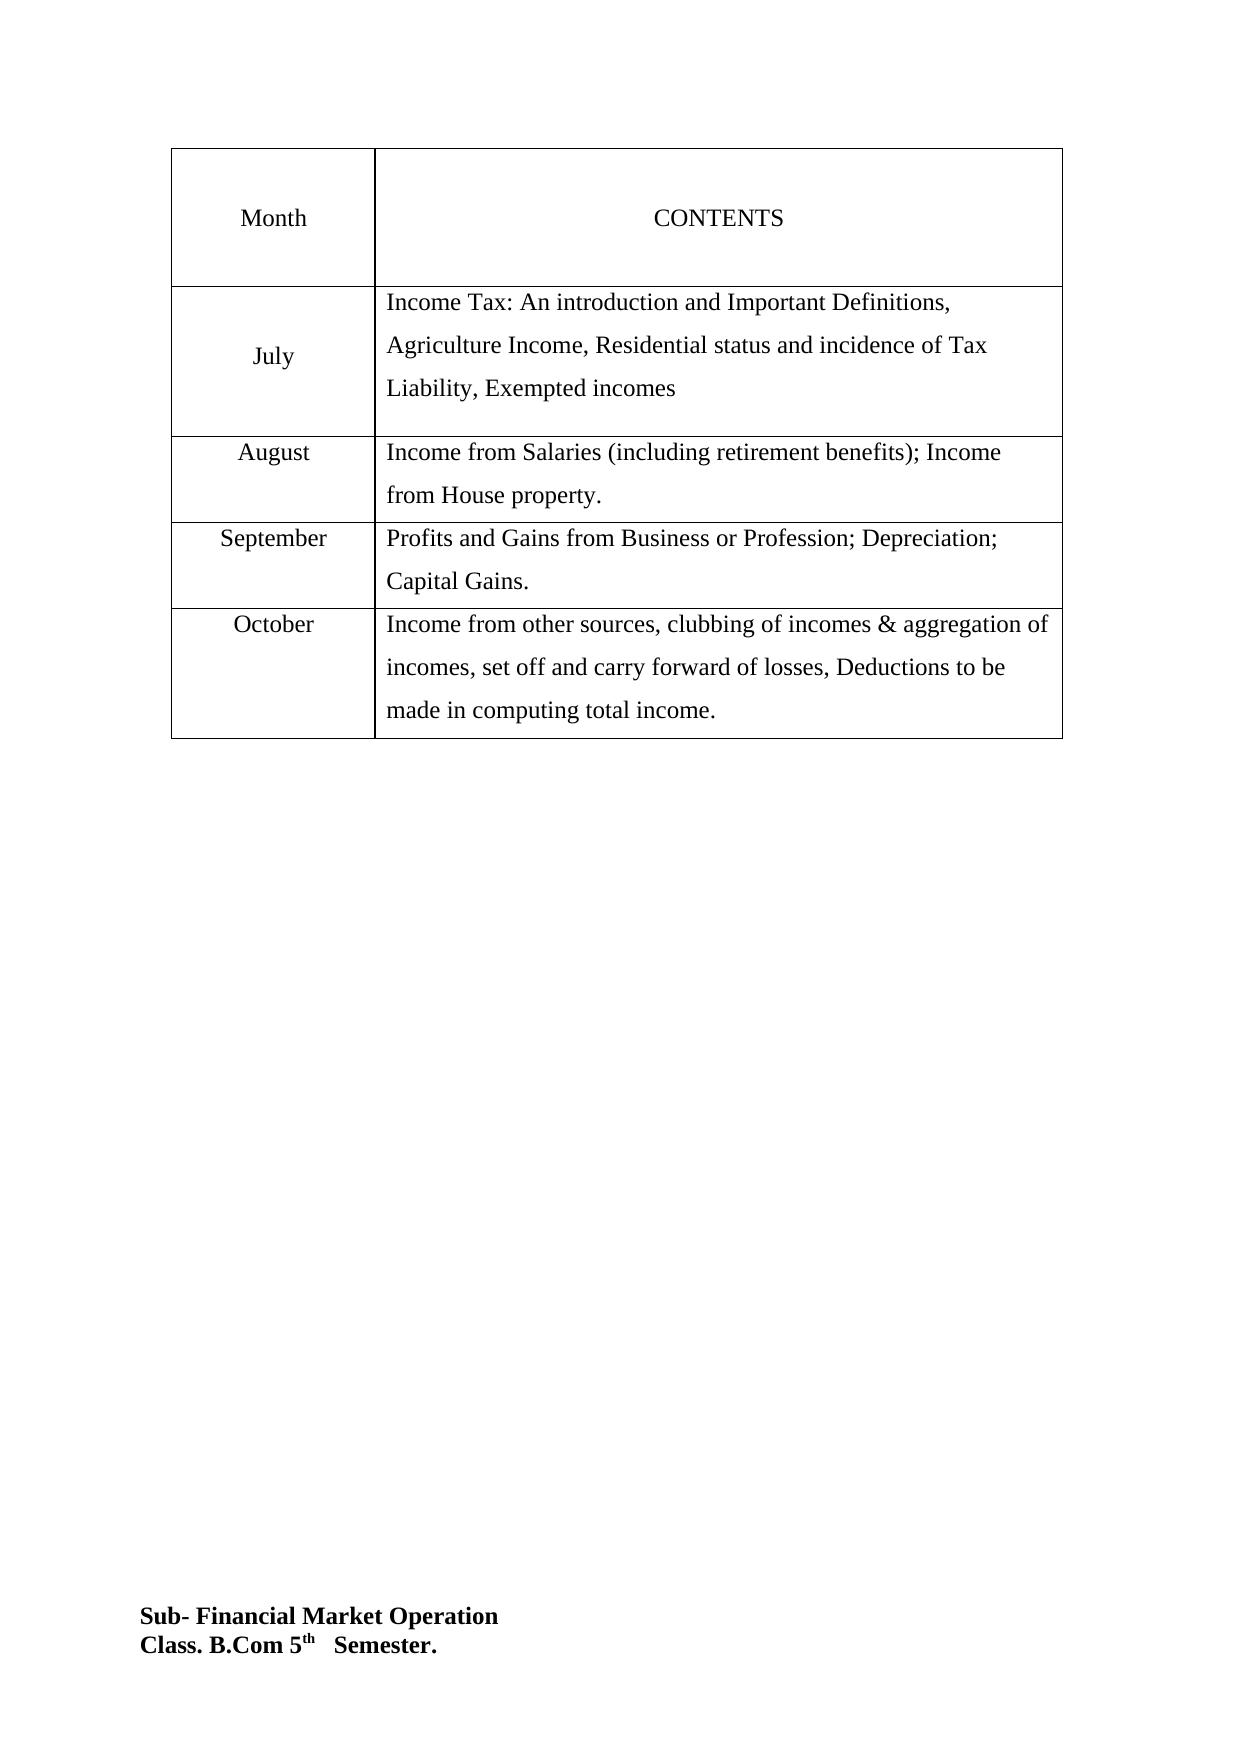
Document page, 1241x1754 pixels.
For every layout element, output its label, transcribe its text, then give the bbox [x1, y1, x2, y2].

table_cell August [172, 437, 374, 522]
table_cell July [172, 287, 374, 436]
table_cell Income from Salaries (including retirement benefits); Income from House property. [376, 437, 1062, 522]
table_cell Profits and Gains from Business or Profession; Depreciation; Capital Gains. [376, 523, 1062, 608]
table_cell September [172, 523, 374, 608]
table_cell October [172, 609, 374, 737]
table_header CONTENTS [376, 149, 1062, 286]
table_cell Income Tax: An introduction and Important Definitions, Agriculture Income, Residential status and incidence of Tax Liability, Exempted incomes [376, 287, 1062, 436]
text Sub- Financial Market Operation [139, 1601, 1159, 1630]
table_header Month [172, 149, 374, 286]
text Class. B.Com 5th Semester. [139, 1630, 1159, 1658]
table_cell Income from other sources, clubbing of incomes & aggregation of incomes, set off and carry forward of losses, Deductions to be made in computing total income. [376, 609, 1062, 737]
